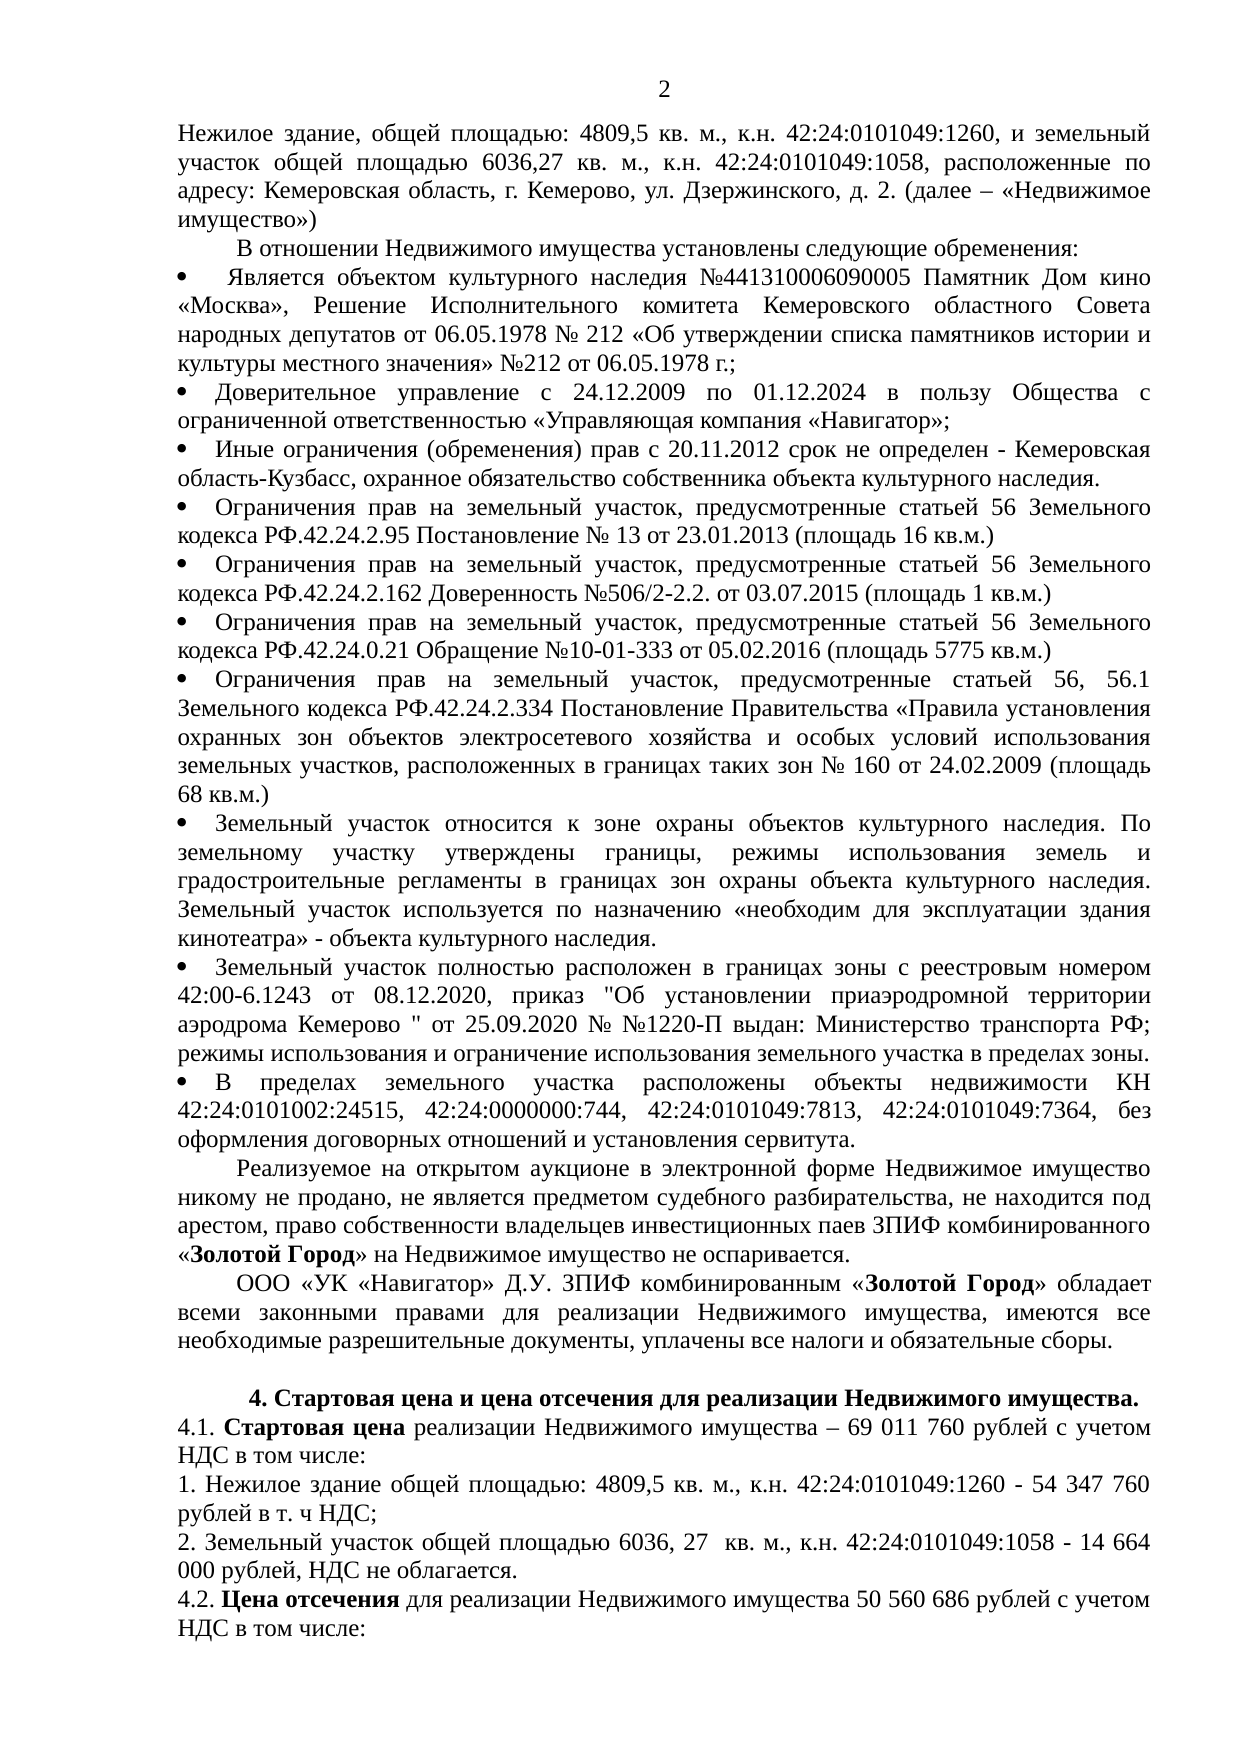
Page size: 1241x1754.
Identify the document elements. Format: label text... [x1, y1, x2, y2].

text 4.1. Стартовая цена реализации Недвижимого имущества – 69 011 760 рублей с учетом НДС в том числе: [177, 1412, 1152, 1469]
list Является объектом культурного наследия №441310006090005 Памятник Дом кино «Москва», Решение Исполнительного комитета Кемеровского областного Совета народных депутатов от 06.05.1978 № 212 «Об утверждении списка памятников истории и культуры местного значения» №212 от 06.05.1978 г.; [177, 262, 1152, 377]
list Ограничения прав на земельный участок, предусмотренные статьей 56 Земельного кодекса РФ.42.24.2.162 Доверенность №506/2-2.2. от 03.07.2015 (площадь 1 кв.м.) [177, 549, 1152, 607]
list Ограничения прав на земельный участок, предусмотренные статьей 56 Земельного кодекса РФ.42.24.0.21 Обращение №10-01-333 от 05.02.2016 (площадь 5775 кв.м.) [177, 607, 1152, 664]
list Доверительное управление с 24.12.2009 по 01.12.2024 в пользу Общества с ограниченной ответственностью «Управляющая компания «Навигатор»; [177, 377, 1152, 434]
text ООО «УК «Навигатор» Д.У. ЗПИФ комбинированным «Золотой Город» обладает всеми законными правами для реализации Недвижимого имущества, имеются все необходимые разрешительные документы, уплачены все налоги и обязательные сборы. [177, 1268, 1152, 1354]
list Иные ограничения (обременения) прав с 20.11.2012 срок не определен - Кемеровская область-Кузбасс, охранное обязательство собственника объекта культурного наследия. [177, 434, 1152, 492]
text 1. Нежилое здание общей площадью: 4809,5 кв. м., к.н. 42:24:0101049:1260 - 54 347 760 рублей в т. ч НДС; [177, 1469, 1152, 1527]
text Нежилое здание, общей площадью: 4809,5 кв. м., к.н. 42:24:0101049:1260, и земельный участок общей площадью 6036,27 кв. м., к.н. 42:24:0101049:1058, расположенные по адресу: Кемеровская область, г. Кемерово, ул. Дзержинского, д. 2. (далее – «Недвижимое имущество») [177, 118, 1152, 233]
text 4. Стартовая цена и цена отсечения для реализации Недвижимого имущества. [177, 1383, 1152, 1412]
list В пределах земельного участка расположены объекты недвижимости КН 42:24:0101002:24515, 42:24:0000000:744, 42:24:0101049:7813, 42:24:0101049:7364, без оформления договорных отношений и установления сервитута. [177, 1067, 1152, 1153]
list Ограничения прав на земельный участок, предусмотренные статьей 56 Земельного кодекса РФ.42.24.2.95 Постановление № 13 от 23.01.2013 (площадь 16 кв.м.) [177, 492, 1152, 549]
list Земельный участок относится к зоне охраны объектов культурного наследия. По земельному участку утверждены границы, режимы использования земель и градостроительные регламенты в границах зон охраны объекта культурного наследия. Земельный участок используется по назначению «необходим для эксплуатации здания кинотеатра» - объекта культурного наследия. [177, 808, 1152, 952]
text 4.2. Цена отсечения для реализации Недвижимого имущества 50 560 686 рублей с учетом НДС в том числе: [177, 1584, 1152, 1642]
text 2. Земельный участок общей площадью 6036, 27 кв. м., к.н. 42:24:0101049:1058 - 14 664 000 рублей, НДС не облагается. [177, 1527, 1152, 1584]
list В отношении Недвижимого имущества установлены следующие обременения: [177, 233, 1152, 262]
list Земельный участок полностью расположен в границах зоны с реестровым номером 42:00-6.1243 от 08.12.2020, приказ "Об установлении приаэродромной территории аэродрома Кемерово " от 25.09.2020 № №1220-П выдан: Министерство транспорта РФ; режимы использования и ограничение использования земельного участка в пределах зоны. [177, 952, 1152, 1067]
text Реализуемое на открытом аукционе в электронной форме Недвижимое имущество никому не продано, не является предметом судебного разбирательства, не находится под арестом, право собственности владельцев инвестиционных паев ЗПИФ комбинированного «Золотой Город» на Недвижимое имущество не оспаривается. [177, 1153, 1152, 1268]
list Ограничения прав на земельный участок, предусмотренные статьей 56, 56.1 Земельного кодекса РФ.42.24.2.334 Постановление Правительства «Правила установления охранных зон объектов электросетевого хозяйства и особых условий использования земельных участков, расположенных в границах таких зон № 160 от 24.02.2009 (площадь 68 кв.м.) [177, 664, 1152, 808]
